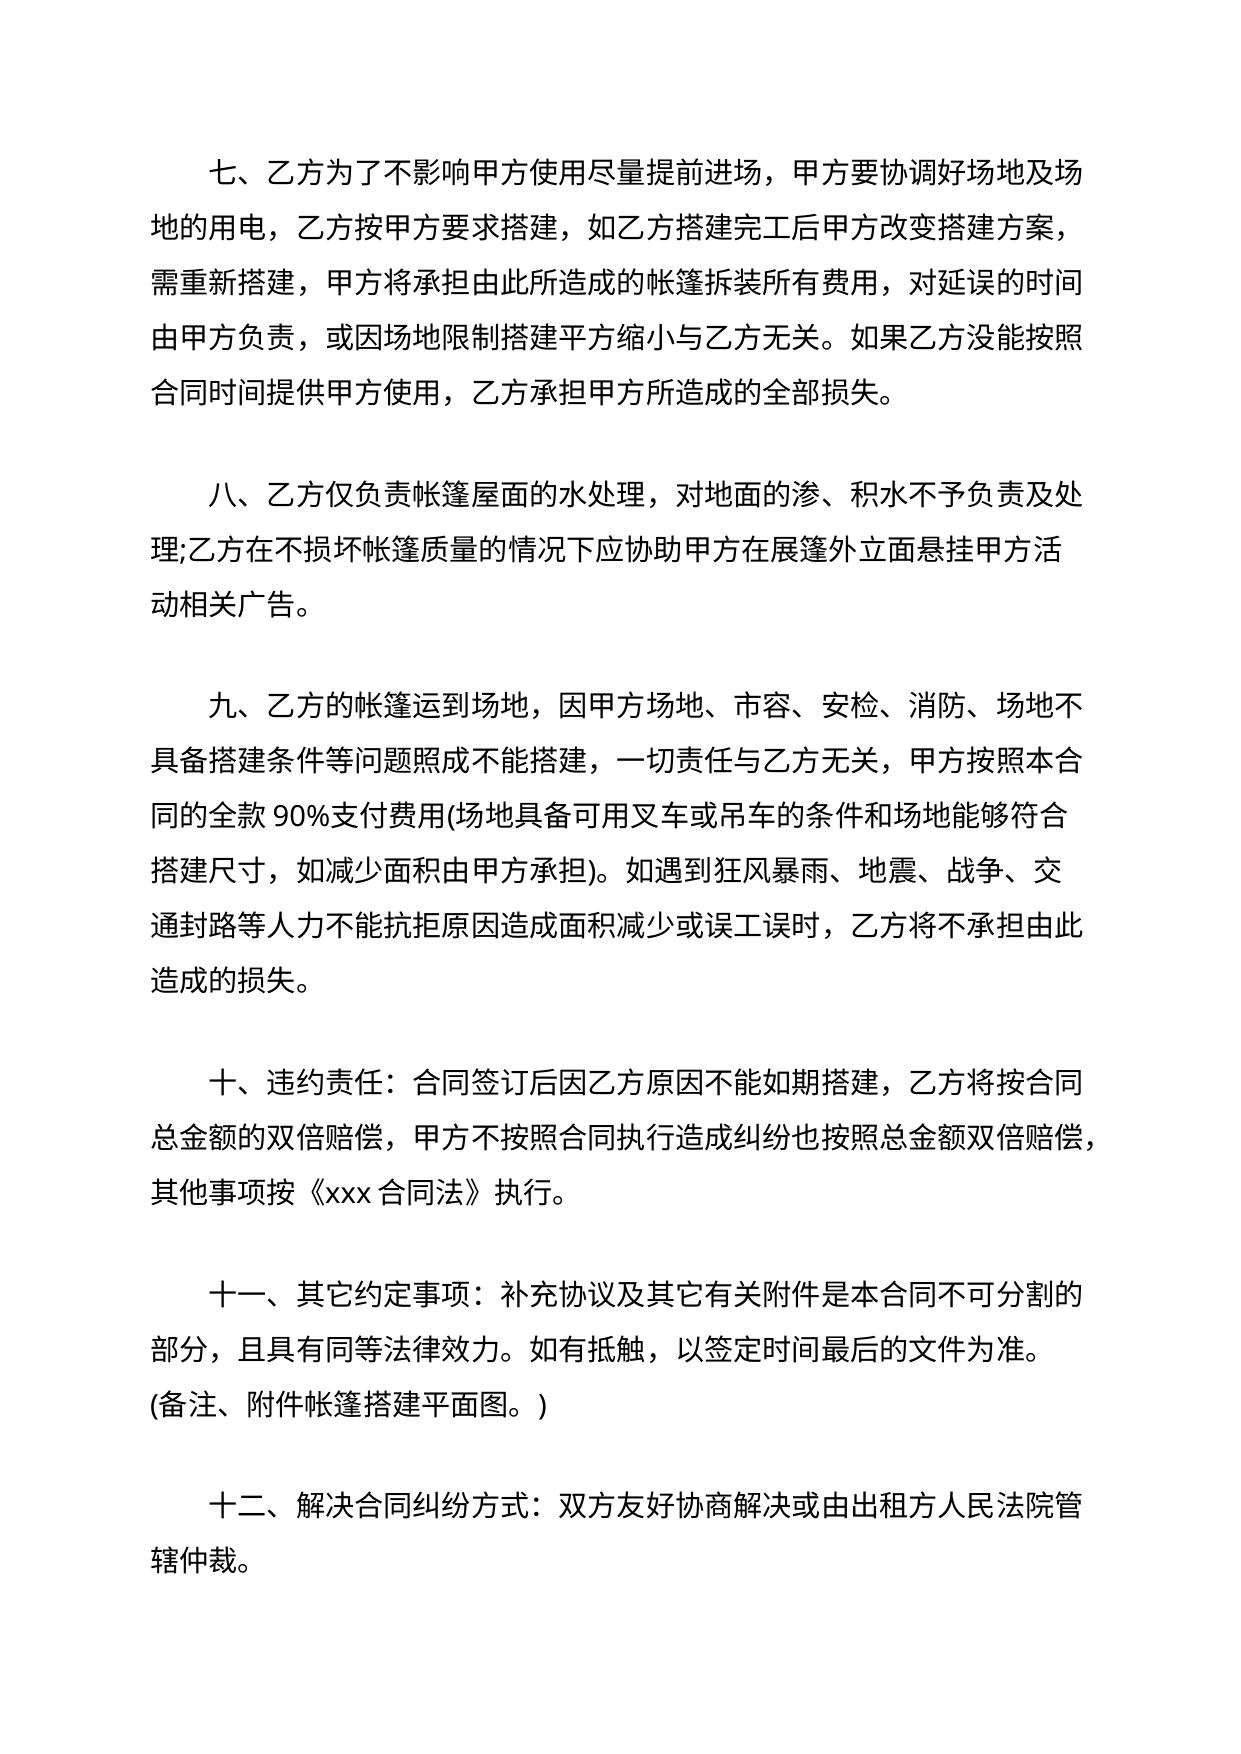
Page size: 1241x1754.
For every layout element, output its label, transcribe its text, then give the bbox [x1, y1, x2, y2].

text 十一、其它约定事项：补充协议及其它有关附件是本合同不可分割的部分，且具有同等法律效力。如有抵触，以签定时间最后的文件为准。(备注、附件帐篷搭建平面图。) [150, 1271, 1090, 1423]
text 九、乙方的帐篷运到场地，因甲方场地、市容、安检、消防、场地不具备搭建条件等问题照成不能搭建，一切责任与乙方无关，甲方按照本合同的全款90%支付费用(场地具备可用叉车或吊车的条件和场地能够符合搭建尺寸，如减少面积由甲方承担)。如遇到狂风暴雨、地震、战争、交通封路等人力不能抗拒原因造成面积减少或误工误时，乙方将不承担由此造成的损失。 [150, 683, 1090, 1000]
text 十、违约责任：合同签订后因乙方原因不能如期搭建，乙方将按合同总金额的双倍赔偿，甲方不按照合同执行造成纠纷也按照总金额双倍赔偿，其他事项按《xxx合同法》执行。 [150, 1059, 1090, 1212]
text 七、乙方为了不影响甲方使用尽量提前进场，甲方要协调好场地及场地的用电，乙方按甲方要求搭建，如乙方搭建完工后甲方改变搭建方案，需重新搭建，甲方将承担由此所造成的帐篷拆装所有费用，对延误的时间由甲方负责，或因场地限制搭建平方缩小与乙方无关。如果乙方没能按照合同时间提供甲方使用，乙方承担甲方所造成的全部损失。 [150, 150, 1090, 412]
text 十二、解决合同纠纷方式：双方友好协商解决或由出租方人民法院管辖仲裁。 [150, 1483, 1090, 1580]
text 八、乙方仅负责帐篷屋面的水处理，对地面的渗、积水不予负责及处理;乙方在不损坏帐篷质量的情况下应协助甲方在展篷外立面悬挂甲方活动相关广告。 [150, 471, 1090, 623]
